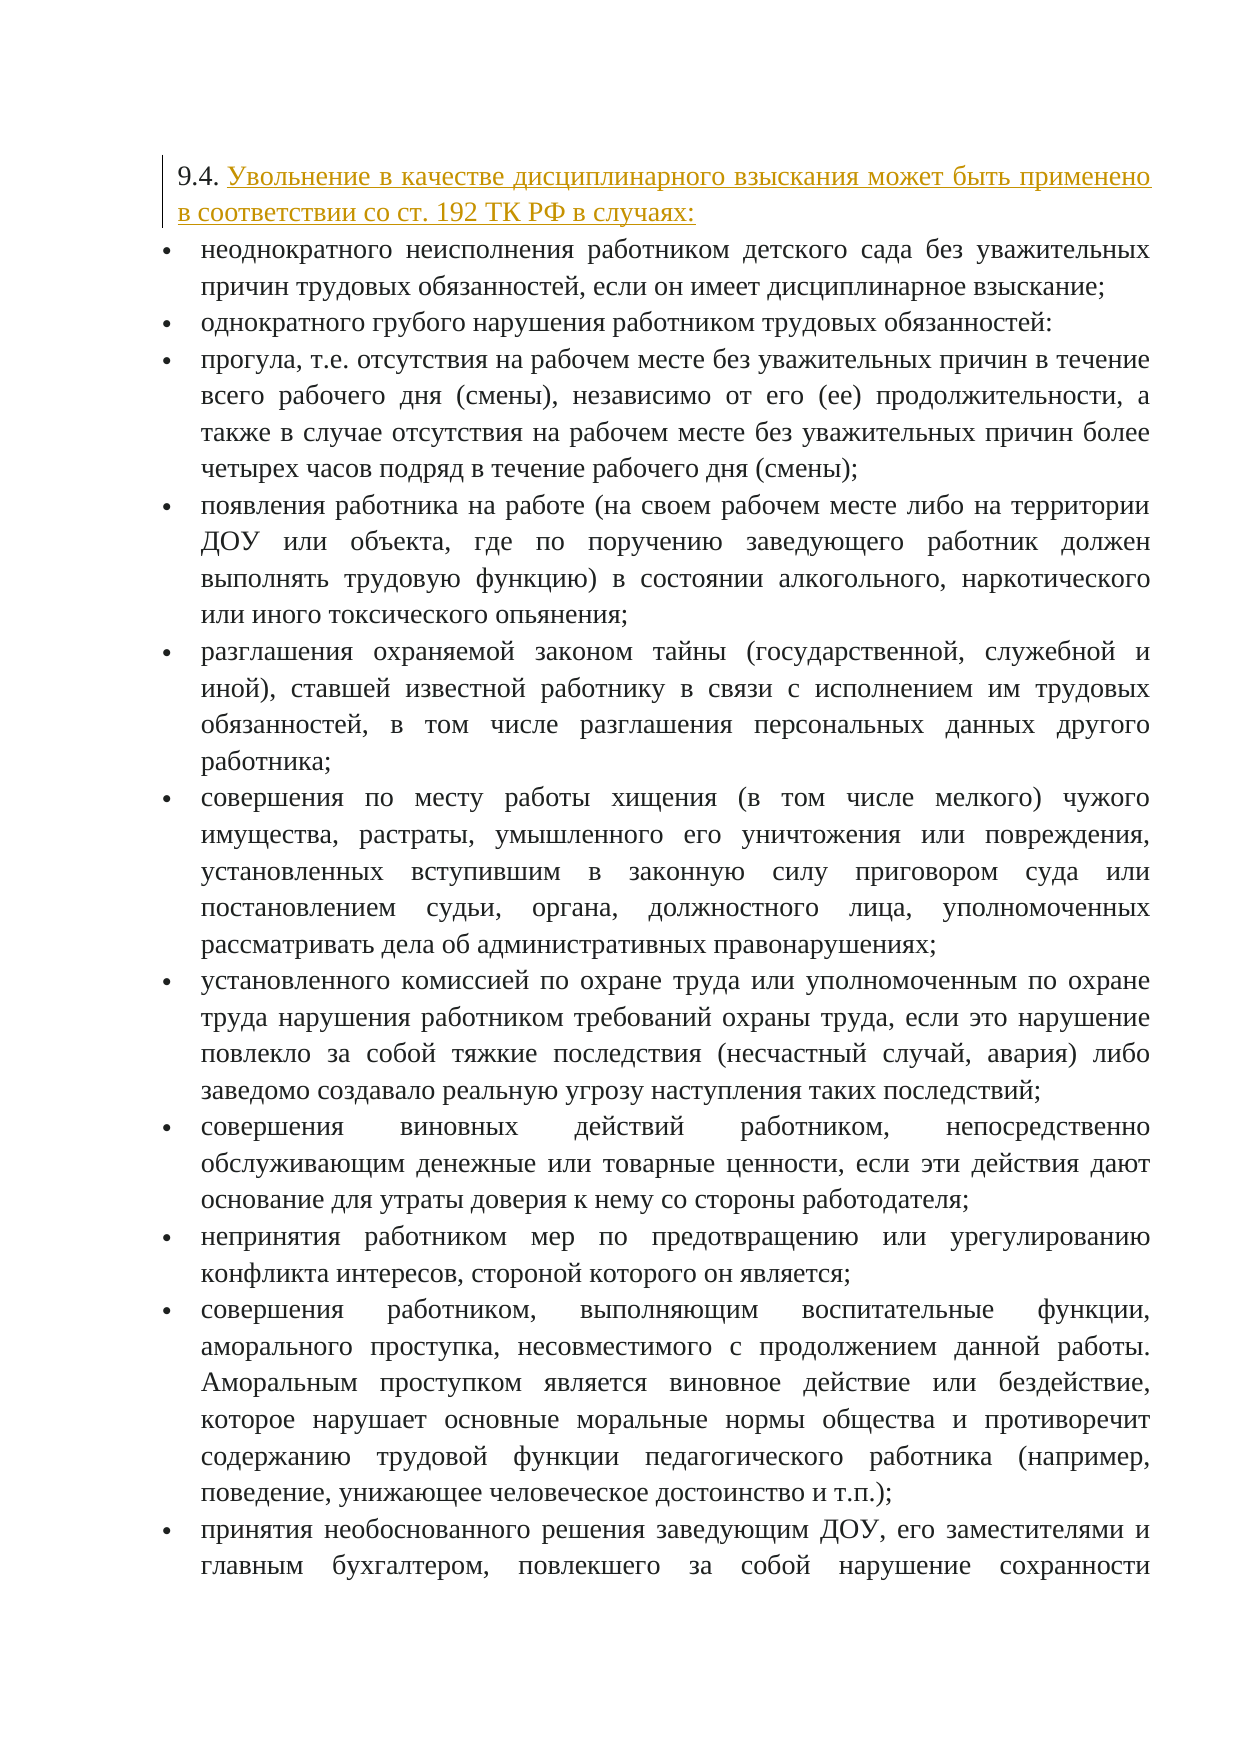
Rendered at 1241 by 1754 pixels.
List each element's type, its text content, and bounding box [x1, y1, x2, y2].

list совершения виновных действий работником, непосредственно обслуживающим денежные или товарные ценности, если эти действия дают основание для утраты доверия к нему со стороны работодателя; [163, 1105, 1152, 1215]
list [163, 1507, 1152, 1581]
text 9.4. [177, 118, 1152, 228]
list однократного грубого нарушения работником трудовых обязанностей: [163, 301, 1152, 337]
list появления работника на работе (на своем рабочем месте либо на территории ДОУ или объекта, где по поручению заведующего работник должен выполнять трудовую функцию) в состоянии алкогольного, наркотического или иного токсического опьянения; [163, 484, 1152, 630]
list неоднократного неисполнения работником детского сада без уважительных причин трудовых обязанностей, если он имеет дисциплинарное взыскание; [163, 228, 1152, 301]
list прогула, т.е. отсутствия на рабочем месте без уважительных причин в течение всего рабочего дня (смены), независимо от его (ее) продолжительности, а также в случае отсутствия на рабочем месте без уважительных причин более четырех часов подряд в течение рабочего дня (смены); [163, 337, 1152, 484]
list совершения работником, выполняющим воспитательные функции, аморального проступка, несовместимого с продолжением данной работы. Аморальным проступком является виновное действие или бездействие, которое нарушает основные моральные нормы общества и противоречит содержанию трудовой функции педагогического работника (например, поведение, унижающее человеческое достоинство и т.п.); [163, 1288, 1152, 1507]
list непринятия работником мер по предотвращению или урегулированию конфликта интересов, стороной которого он является; [163, 1215, 1152, 1288]
list совершения по месту работы хищения (в том числе мелкого) чужого имущества, растраты, умышленного его уничтожения или повреждения, установленных вступившим в законную силу приговором суда или постановлением судьи, органа, должностного лица, уполномоченных рассматривать дела об административных правонарушениях; [163, 776, 1152, 959]
list разглашения охраняемой законом тайны (государственной, служебной и иной), ставшей известной работнику в связи с исполнением им трудовых обязанностей, в том числе разглашения персональных данных другого работника; [163, 630, 1152, 776]
list установленного комиссией по охране труда или уполномоченным по охране труда нарушения работником требований охраны труда, если это нарушение повлекло за собой тяжкие последствия (несчастный случай, авария) либо заведомо создавало реальную угрозу наступления таких последствий; [163, 959, 1152, 1105]
